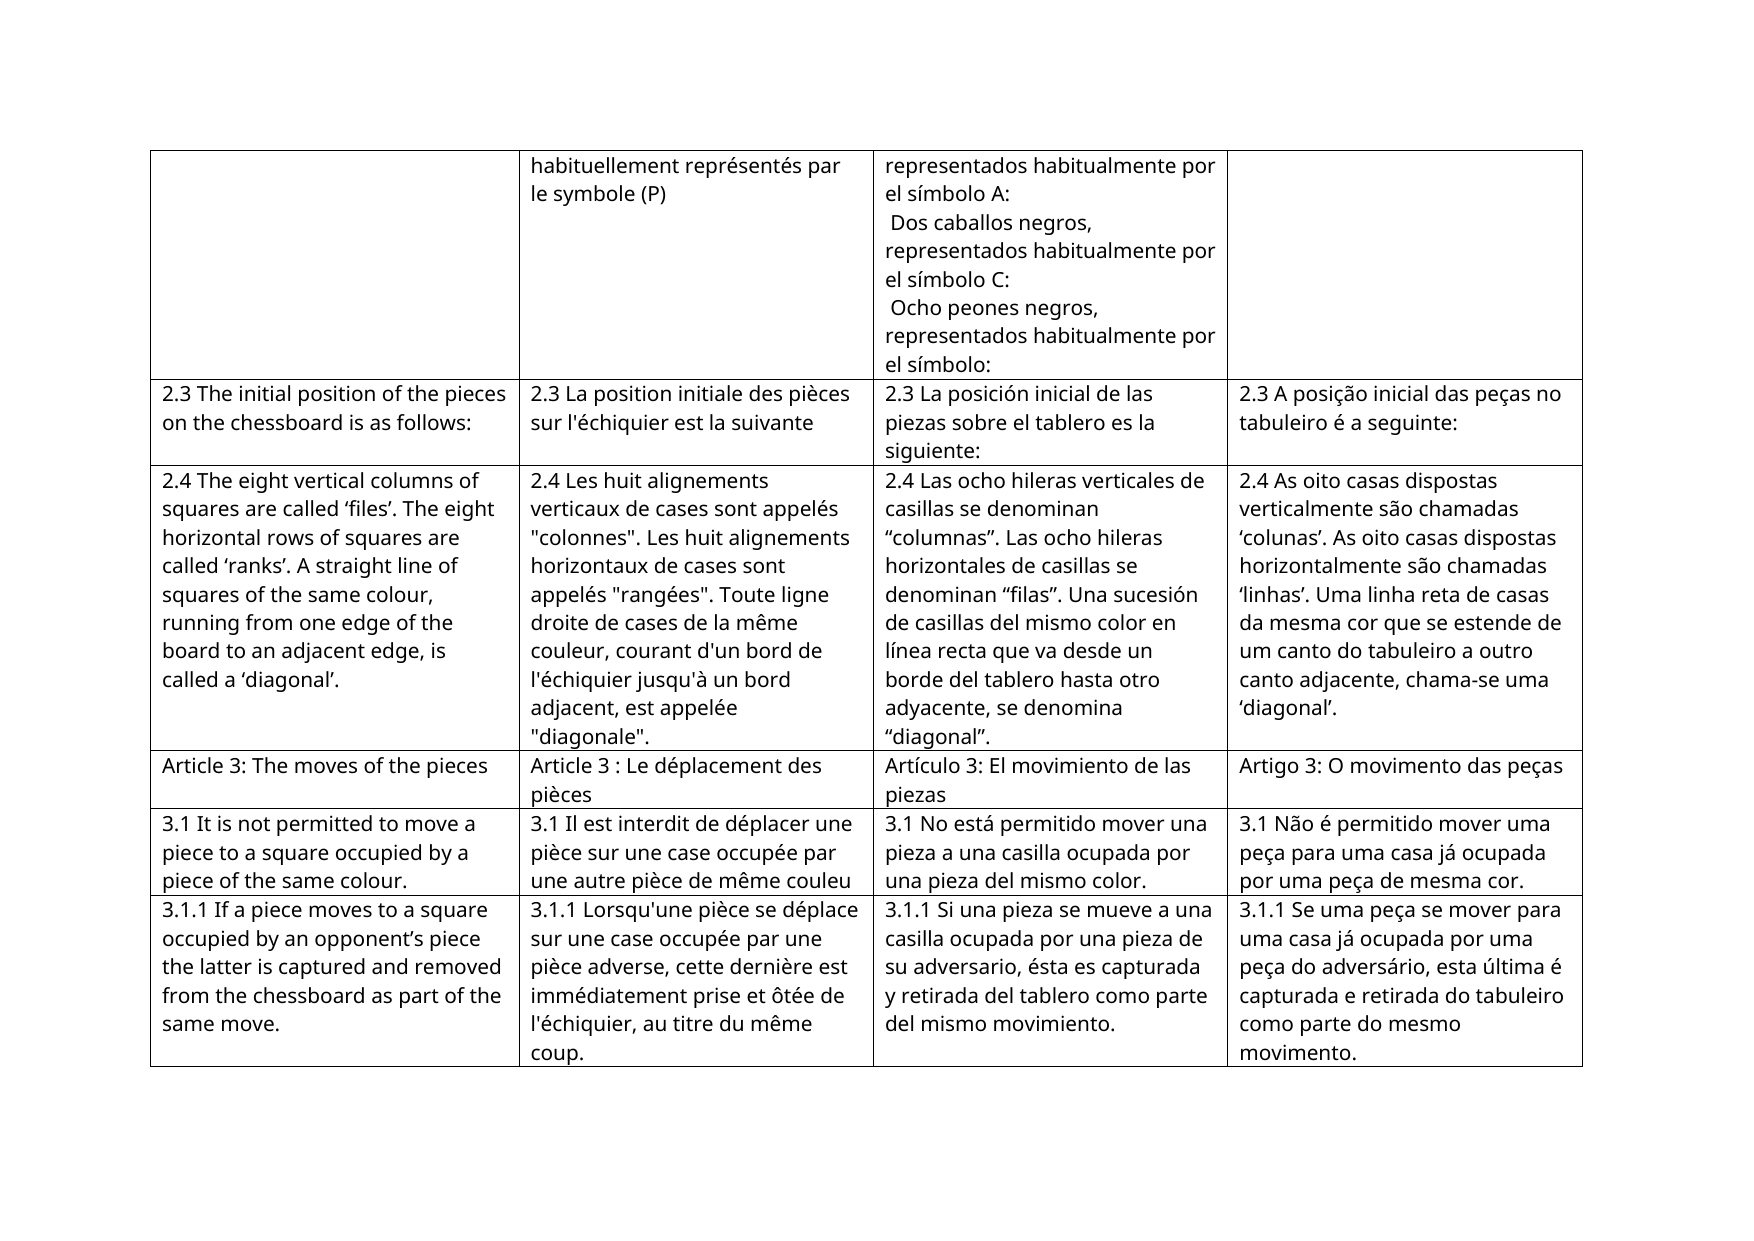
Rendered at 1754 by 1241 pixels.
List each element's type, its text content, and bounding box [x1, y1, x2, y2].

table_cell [151, 151, 519, 378]
table_cell 2.3 A posição inicial das peças no tabuleiro é a seguinte: [1228, 380, 1582, 465]
table_cell 2.4 The eight vertical columns of squares are called ‘files’. The eight horizontal rows of squares are called ‘ranks’. A straight line of squares of the same colour, running from one edge of the board to an adjacent edge, is called a ‘diagonal’. [151, 466, 519, 750]
table_cell 2.4 Les huit alignements verticaux de cases sont appelés "colonnes". Les huit alignements horizontaux de cases sont appelés "rangées". Toute ligne droite de cases de la même couleur, courant d'un bord de l'échiquier jusqu'à un bord adjacent, est appelée "diagonale". [520, 466, 873, 750]
table_cell 2.3 La position initiale des pièces sur l'échiquier est la suivante [520, 380, 873, 465]
table_cell 3.1.1 Se uma peça se mover para uma casa já ocupada por uma peça do adversário, esta última é capturada e retirada do tabuleiro como parte do mesmo movimento. [1228, 896, 1582, 1066]
table_cell 2.4 Las ocho hileras verticales de casillas se denominan “columnas”. Las ocho hileras horizontales de casillas se denominan “filas”. Una sucesión de casillas del mismo color en línea recta que va desde un borde del tablero hasta otro adyacente, se denomina “diagonal”. [874, 466, 1227, 750]
table_cell 2.3 The initial position of the pieces on the chessboard is as follows: [151, 380, 519, 465]
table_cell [1228, 151, 1582, 378]
table_cell 3.1 Il est interdit de déplacer une pièce sur une case occupée par une autre pièce de même couleu [520, 809, 873, 894]
table_cell 3.1.1 Si una pieza se mueve a una casilla ocupada por una pieza de su adversario, ésta es capturada y retirada del tablero como parte del mismo movimiento. [874, 896, 1227, 1066]
table_cell 3.1 Não é permitido mover uma peça para uma casa já ocupada por uma peça de mesma cor. [1228, 809, 1582, 894]
table_cell 3.1 No está permitido mover una pieza a una casilla ocupada por una pieza del mismo color. [874, 809, 1227, 894]
table_cell 3.1.1 Lorsqu'une pièce se déplace sur une case occupée par une pièce adverse, cette dernière est immédiatement prise et ôtée de l'échiquier, au titre du même coup. [520, 896, 873, 1066]
table_cell 3.1.1 If a piece moves to a square occupied by an opponent’s piece the latter is captured and removed from the chessboard as part of the same move. [151, 896, 519, 1066]
table_cell Article 3 : Le déplacement des pièces [520, 751, 873, 808]
table_cell Artículo 3: El movimiento de las piezas [874, 751, 1227, 808]
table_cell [874, 151, 1227, 378]
table_cell Artigo 3: O movimento das peças [1228, 751, 1582, 808]
table_cell 2.3 La posición inicial de las piezas sobre el tablero es la siguiente: [874, 380, 1227, 465]
table_cell Article 3: The moves of the pieces [151, 751, 519, 808]
table_cell 2.4 As oito casas dispostas verticalmente são chamadas ‘colunas’. As oito casas dispostas horizontalmente são chamadas ‘linhas’. Uma linha reta de casas da mesma cor que se estende de um canto do tabuleiro a outro canto adjacente, chama-se uma ‘diagonal’. [1228, 466, 1582, 750]
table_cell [520, 151, 873, 378]
table_cell 3.1 It is not permitted to move a piece to a square occupied by a piece of the same colour. [151, 809, 519, 894]
